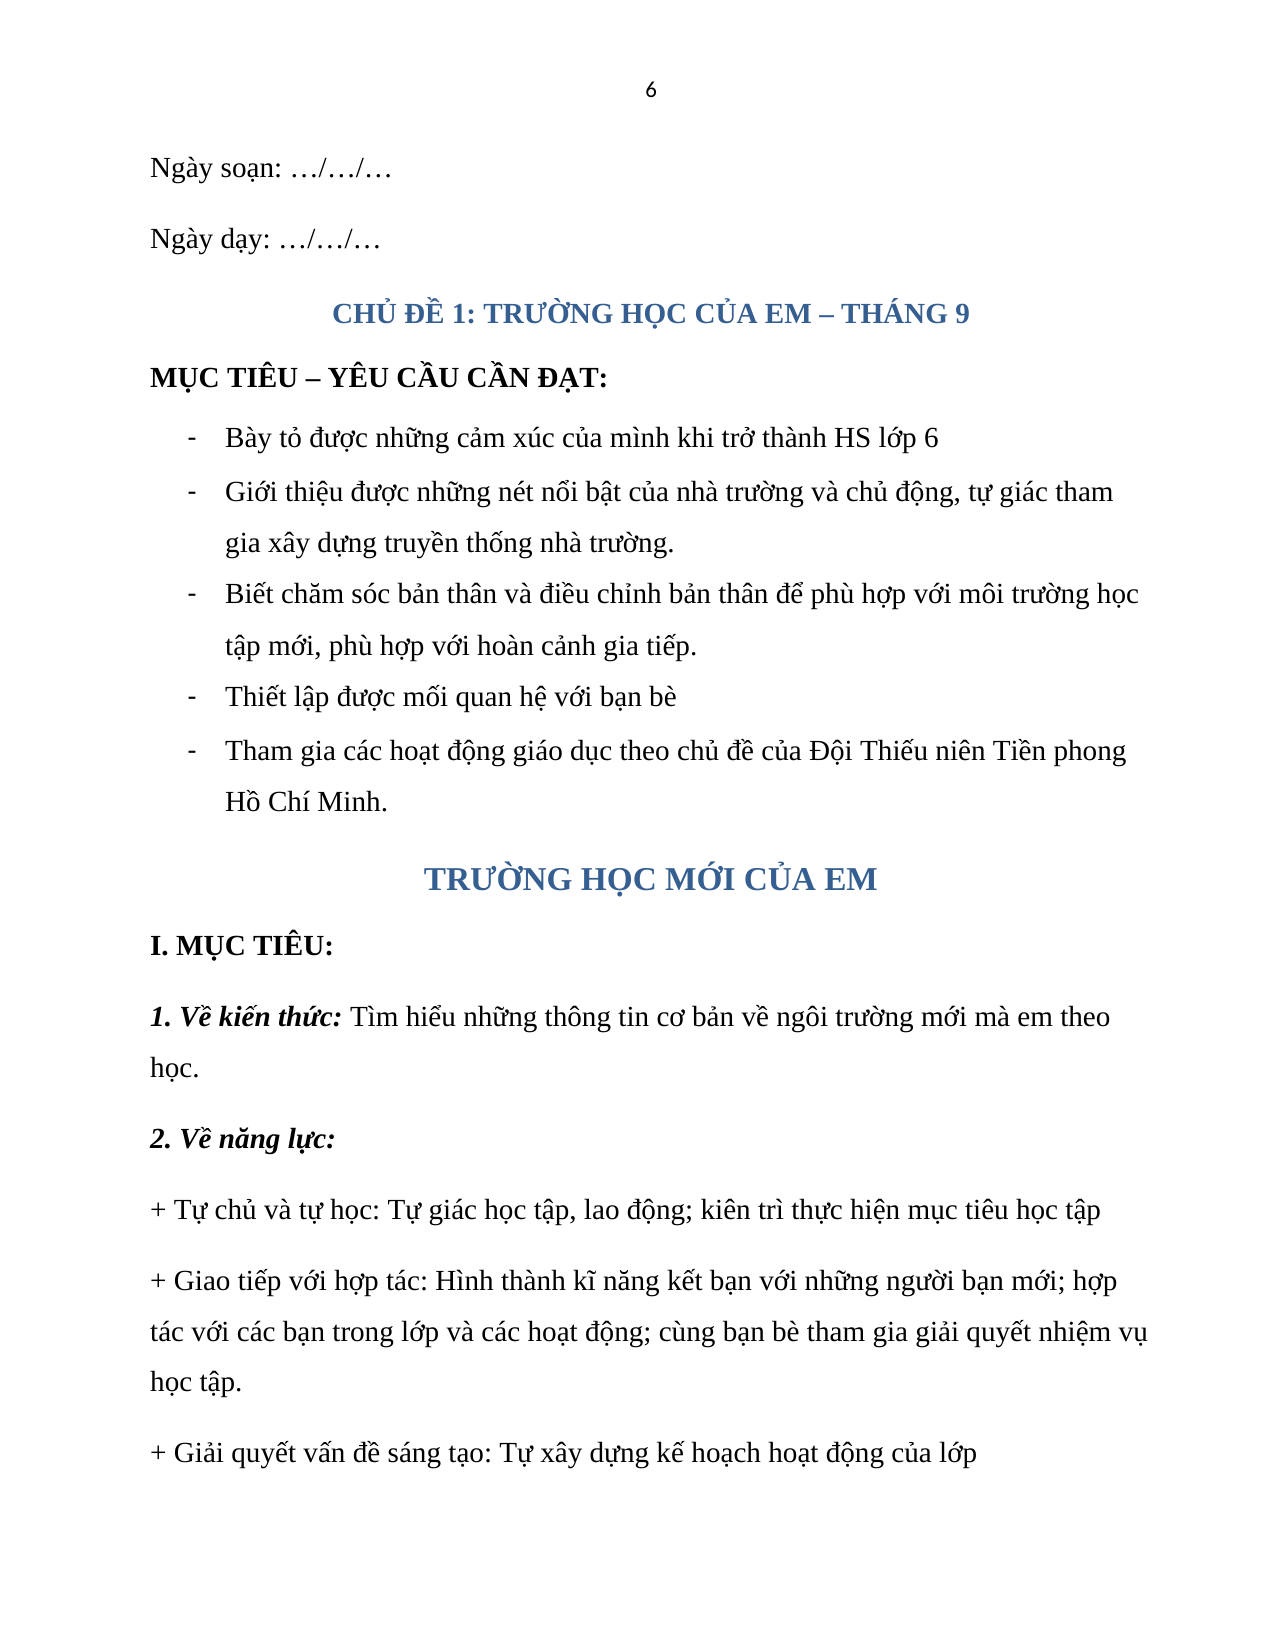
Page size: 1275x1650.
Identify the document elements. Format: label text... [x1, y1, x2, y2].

text + Giải quyết vấn đề sáng tạo: Tự xây dựng kế hoạch hoạt động của lớp [150, 1435, 1152, 1469]
text Ngày soạn: …/…/… [150, 150, 1152, 183]
list Bày tỏ được những cảm xúc của mình khi trở thành HS lớp 6 [187, 419, 1152, 455]
text I. MỤC TIÊU: [150, 928, 1152, 962]
list Biết chăm sóc bản thân và điều chỉnh bản thân để phù hợp với môi trường học tập mới, phù hợp với hoàn cảnh gia tiếp. [187, 576, 1152, 661]
text MỤC TIÊU – YÊU CẦU CẦN ĐẠT: [150, 360, 1154, 393]
text Ngày dạy: …/…/… [150, 221, 1152, 255]
list Giới thiệu được những nét nổi bật của nhà trường và chủ động, tự giác tham gia xây dựng truyền thống nhà trường. [187, 473, 1152, 559]
list Thiết lập được mối quan hệ với bạn bè [187, 678, 1152, 714]
text + Giao tiếp với hợp tác: Hình thành kĩ năng kết bạn với những người bạn mới; hợp tác với các bạn trong lớp và các hoạt động; cùng bạn bè tham gia giải quyết nhiệm vụ học tập. [150, 1263, 1152, 1397]
text 2. Về năng lực: [150, 1121, 1152, 1154]
list Tham gia các hoạt động giáo dục theo chủ đề của Đội Thiếu niên Tiền phong Hồ Chí Minh. [187, 732, 1152, 818]
text + Tự chủ và tự học: Tự giác học tập, lao động; kiên trì thực hiện mục tiêu học tập [150, 1192, 1152, 1226]
subtitle TRƯỜNG HỌC MỚI CỦA EM [150, 859, 1152, 898]
subtitle CHỦ ĐỀ 1: TRƯỜNG HỌC CỦA EM – THÁNG 9 [150, 296, 1152, 330]
text 1. Về kiến thức: Tìm hiểu những thông tin cơ bản về ngôi trường mới mà em theo học. [150, 999, 1152, 1083]
